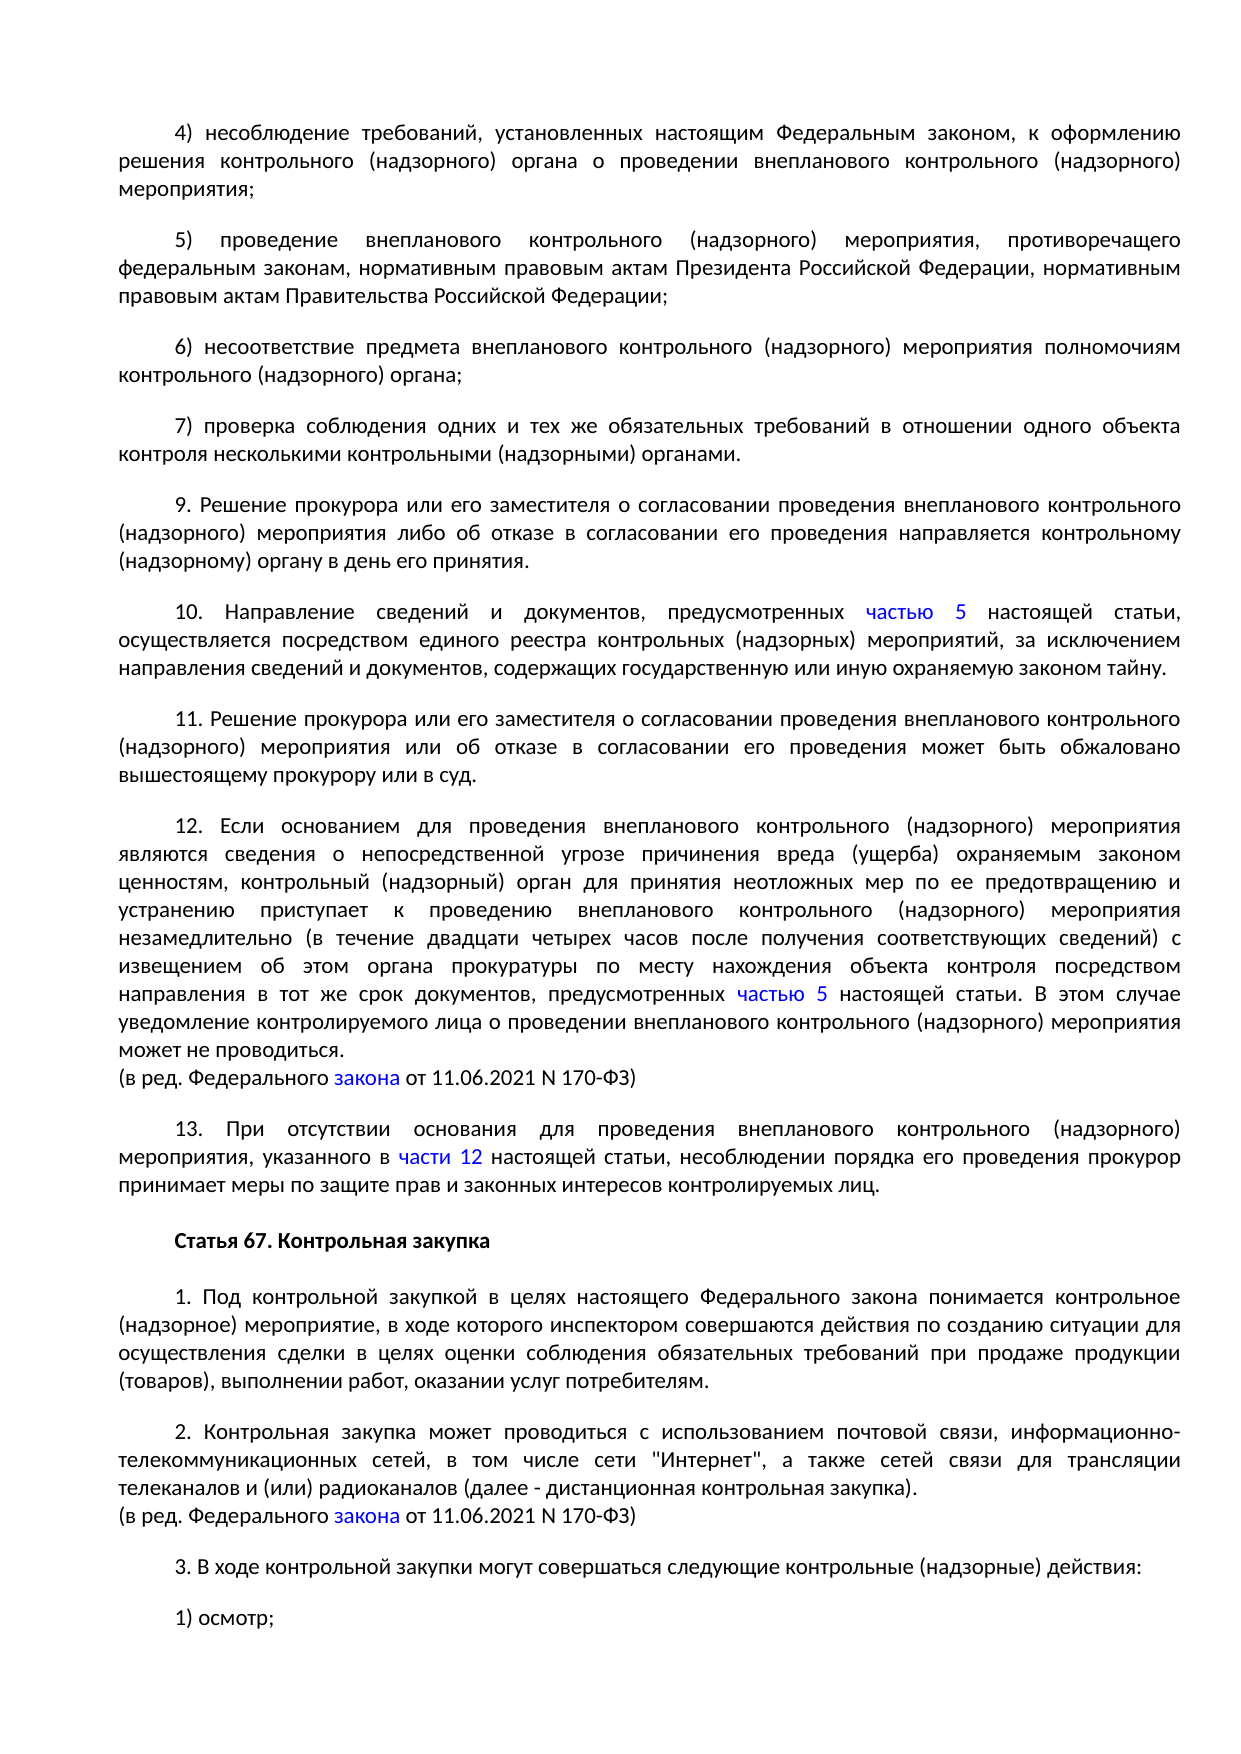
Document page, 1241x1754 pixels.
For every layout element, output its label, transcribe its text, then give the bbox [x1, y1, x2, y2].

text 5) проведение внепланового контрольного (надзорного) мероприятия, противоречащего федеральным законам, нормативным правовым актам Президента Российской Федерации, нормативным правовым актам Правительства Российской Федерации; [118, 225, 1181, 309]
text 12. Если основанием для проведения внепланового контрольного (надзорного) мероприятия являются сведения о непосредственной угрозе причинения вреда (ущерба) охраняемым законом ценностям, контрольный (надзорный) орган для принятия неотложных мер по ее предотвращению и устранению приступает к проведению внепланового контрольного (надзорного) мероприятия незамедлительно (в течение двадцати четырех часов после получения соответствующих сведений) с извещением об этом органа прокуратуры по месту нахождения объекта контроля посредством направления в тот же срок документов, предусмотренных частью 5 настоящей статьи. В этом случае уведомление контролируемого лица о проведении внепланового контрольного (надзорного) мероприятия может не проводиться. [118, 811, 1181, 1063]
text 2. Контрольная закупка может проводиться с использованием почтовой связи, информационно-телекоммуникационных сетей, в том числе сети "Интернет", а также сетей связи для трансляции телеканалов и (или) радиоканалов (далее - дистанционная контрольная закупка). [118, 1417, 1181, 1501]
text 1. Под контрольной закупкой в целях настоящего Федерального закона понимается контрольное (надзорное) мероприятие, в ходе которого инспектором совершаются действия по созданию ситуации для осуществления сделки в целях оценки соблюдения обязательных требований при продаже продукции (товаров), выполнении работ, оказании услуг потребителям. [118, 1282, 1181, 1394]
text 10. Направление сведений и документов, предусмотренных частью 5 настоящей статьи, осуществляется посредством единого реестра контрольных (надзорных) мероприятий, за исключением направления сведений и документов, содержащих государственную или иную охраняемую законом тайну. [118, 597, 1181, 681]
text (в ред. Федерального закона от 11.06.2021 N 170-ФЗ) [118, 1501, 1181, 1529]
text 1) осмотр; [118, 1603, 1181, 1631]
text 6) несоответствие предмета внепланового контрольного (надзорного) мероприятия полномочиям контрольного (надзорного) органа; [118, 332, 1181, 388]
text 11. Решение прокурора или его заместителя о согласовании проведения внепланового контрольного (надзорного) мероприятия или об отказе в согласовании его проведения может быть обжаловано вышестоящему прокурору или в суд. [118, 704, 1181, 788]
text (в ред. Федерального закона от 11.06.2021 N 170-ФЗ) [118, 1063, 1181, 1091]
text 9. Решение прокурора или его заместителя о согласовании проведения внепланового контрольного (надзорного) мероприятия либо об отказе в согласовании его проведения направляется контрольному (надзорному) органу в день его принятия. [118, 490, 1181, 574]
text 7) проверка соблюдения одних и тех же обязательных требований в отношении одного объекта контроля несколькими контрольными (надзорными) органами. [118, 411, 1181, 467]
text 3. В ходе контрольной закупки могут совершаться следующие контрольные (надзорные) действия: [118, 1552, 1181, 1580]
text 13. При отсутствии основания для проведения внепланового контрольного (надзорного) мероприятия, указанного в части 12 настоящей статьи, несоблюдении порядка его проведения прокурор принимает меры по защите прав и законных интересов контролируемых лиц. [118, 1114, 1181, 1198]
title Статья 67. Контрольная закупка [118, 1226, 1181, 1254]
text 4) несоблюдение требований, установленных настоящим Федеральным законом, к оформлению решения контрольного (надзорного) органа о проведении внепланового контрольного (надзорного) мероприятия; [118, 118, 1181, 202]
